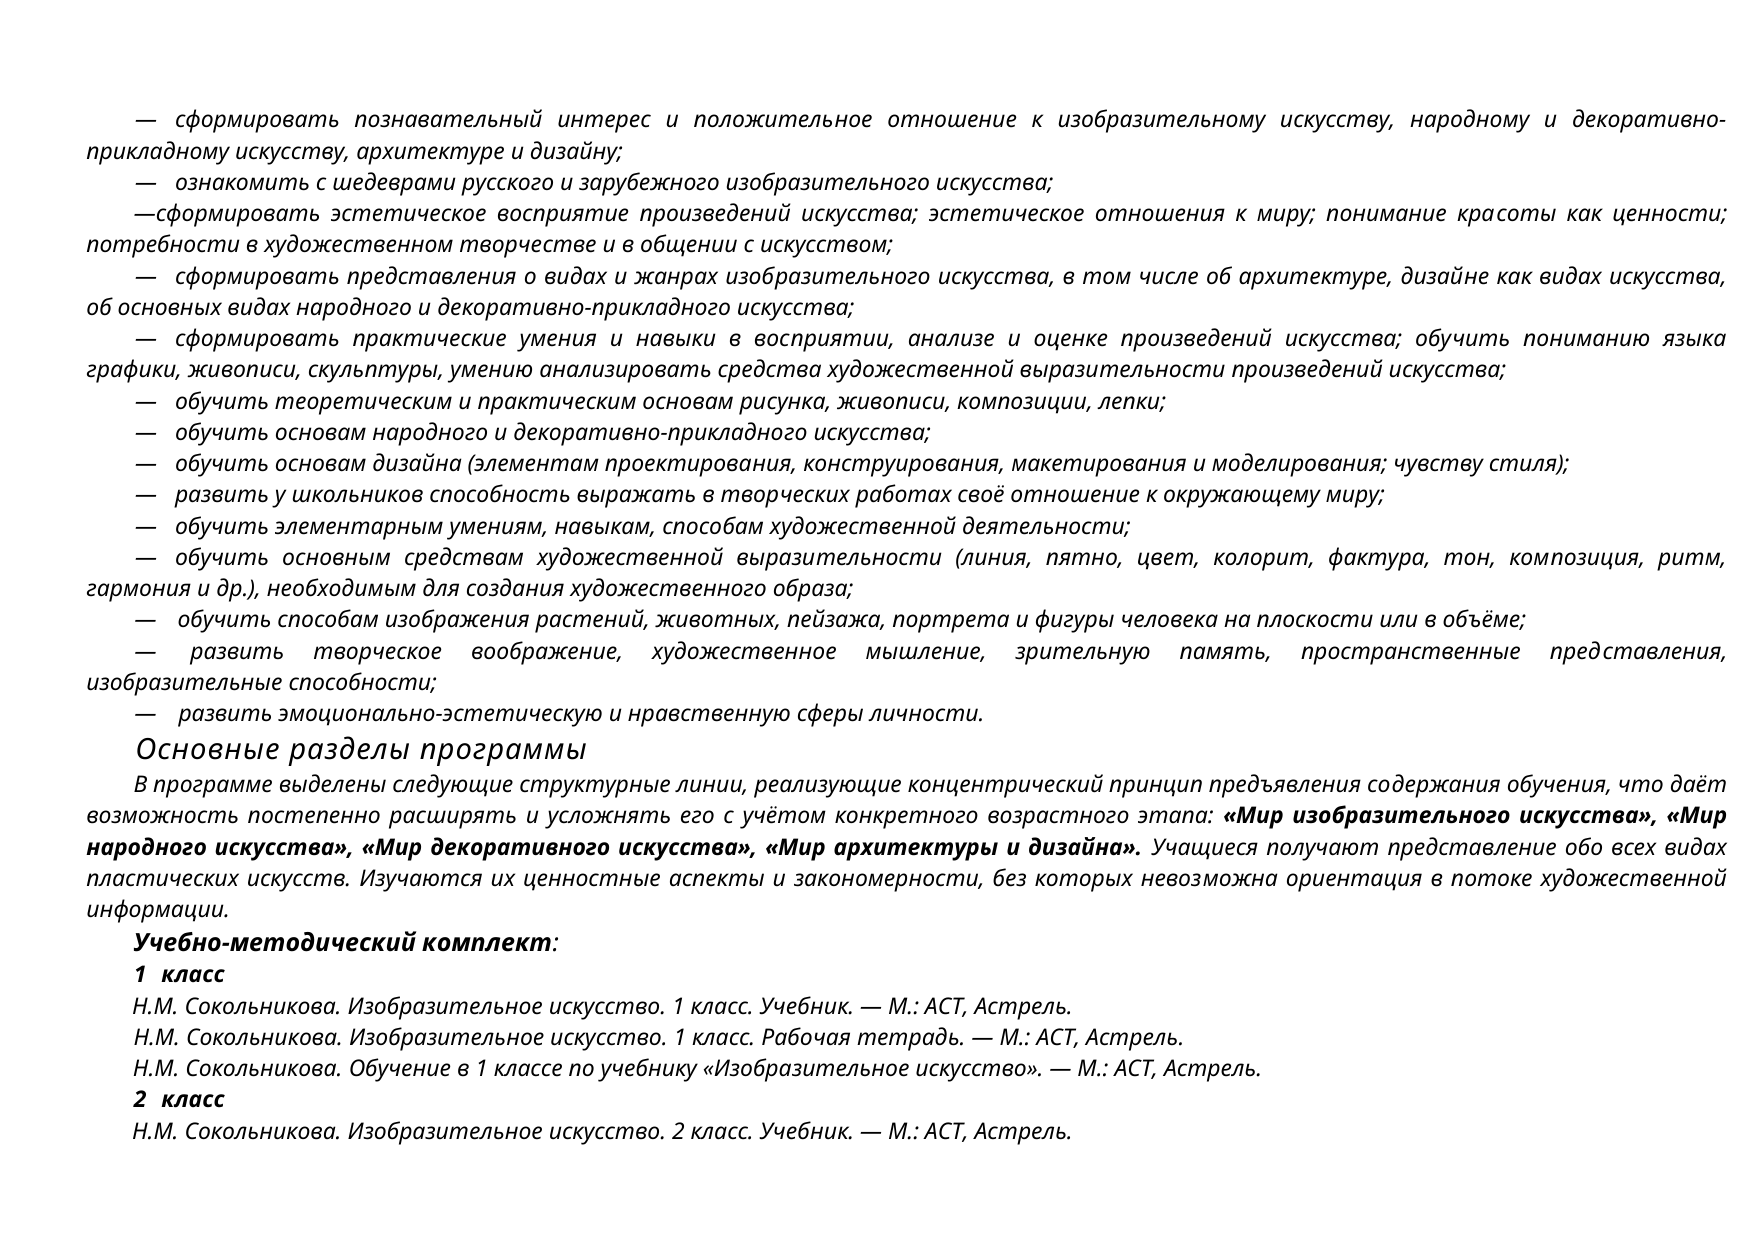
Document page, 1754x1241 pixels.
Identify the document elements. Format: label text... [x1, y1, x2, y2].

text Учебно-методический комплект: [86, 924, 1727, 958]
list обучить основам дизайна (элементам проектирования, конструирования, макетирования и моделирования; чувству стиля); [86, 447, 1726, 478]
text Н.М. Сокольникова. Обучение в 1 классе по учебнику «Изобразительное искусство». — М.: АСТ, Астрель. [86, 1052, 1727, 1083]
text Н.М. Сокольникова. Изобразительное искусство. 1 класс. Рабочая тетрадь. — М.: АСТ, Астрель. [86, 1021, 1726, 1052]
text —сформировать эстетическое восприятие произведений искусства; эстетическое отношения к миру; понимание красоты как ценности; потребности в художественном творчестве и в общении с искусством; [86, 197, 1727, 260]
list обучить основам народного и декоративно-прикладного искусства; [86, 416, 1726, 447]
list сформировать познавательный интерес и положительное отношение к изобразительному искусству, народному и декоративно-прикладному искусству, архитектуре и дизайну; [86, 103, 1727, 166]
text В программе выделены следующие структурные линии, реализующие концентрический принцип предъявления содержания обучения, что даёт возможность постепенно расширять и усложнять его с учётом конкретного возрастного этапа: «Мир изобразительного искусства», «Мир народного искусства», «Мир декоративного искусства», «Мир архитектуры и дизайна». Учащиеся получают представление обо всех видах пластических искусств. Изучаются их ценностные аспекты и закономерности, без которых невозможна ориентация в потоке художественной информации. [86, 768, 1727, 924]
list сформировать практические умения и навыки в восприятии, анализе и оценке произведений искусства; обучить пониманию языка графики, живописи, скульптуры, умению анализировать средства художественной выразительности произведений искусства; [86, 322, 1726, 385]
list обучить элементарным умениям, навыкам, способам художественной деятельности; [86, 510, 1726, 541]
text Основные разделы программы [135, 728, 1727, 768]
list обучить основным средствам художественной выразительности (линия, пятно, цвет, колорит, фактура, тон, композиция, ритм, гармония и др.), необходимым для создания художественного образа; [86, 541, 1727, 603]
list развить у школьников способность выражать в творческих работах своё отношение к окружающему миру; [86, 478, 1726, 510]
list обучить теоретическим и практическим основам рисунка, живописи, композиции, лепки; [86, 385, 1726, 416]
text — развить творческое воображение, художественное мышление, зрительную память, пространственные представления, изобразительные способности; [86, 635, 1727, 697]
list развить эмоционально-эстетическую и нравственную сферы личности. [86, 697, 1727, 728]
text Н.М. Сокольникова. Изобразительное искусство. 1 класс. Учебник. — М.: АСТ, Астрель. [86, 990, 1727, 1021]
list класс [134, 958, 1727, 990]
text Н.М. Сокольникова. Изобразительное искусство. 2 класс. Учебник. — М.: АСТ, Астрель. [86, 1115, 1727, 1146]
list сформировать представления о видах и жанрах изобразительного искусства, в том числе об архитектуре, дизайне как видах искусства, об основных видах народного и декоративно-прикладного искусства; [86, 260, 1727, 322]
list класс [134, 1083, 1727, 1115]
list обучить способам изображения растений, животных, пейзажа, портрета и фигуры человека на плоскости или в объёме; [86, 603, 1727, 635]
list ознакомить с шедеврами русского и зарубежного изобразительного искусства; [86, 166, 1727, 197]
